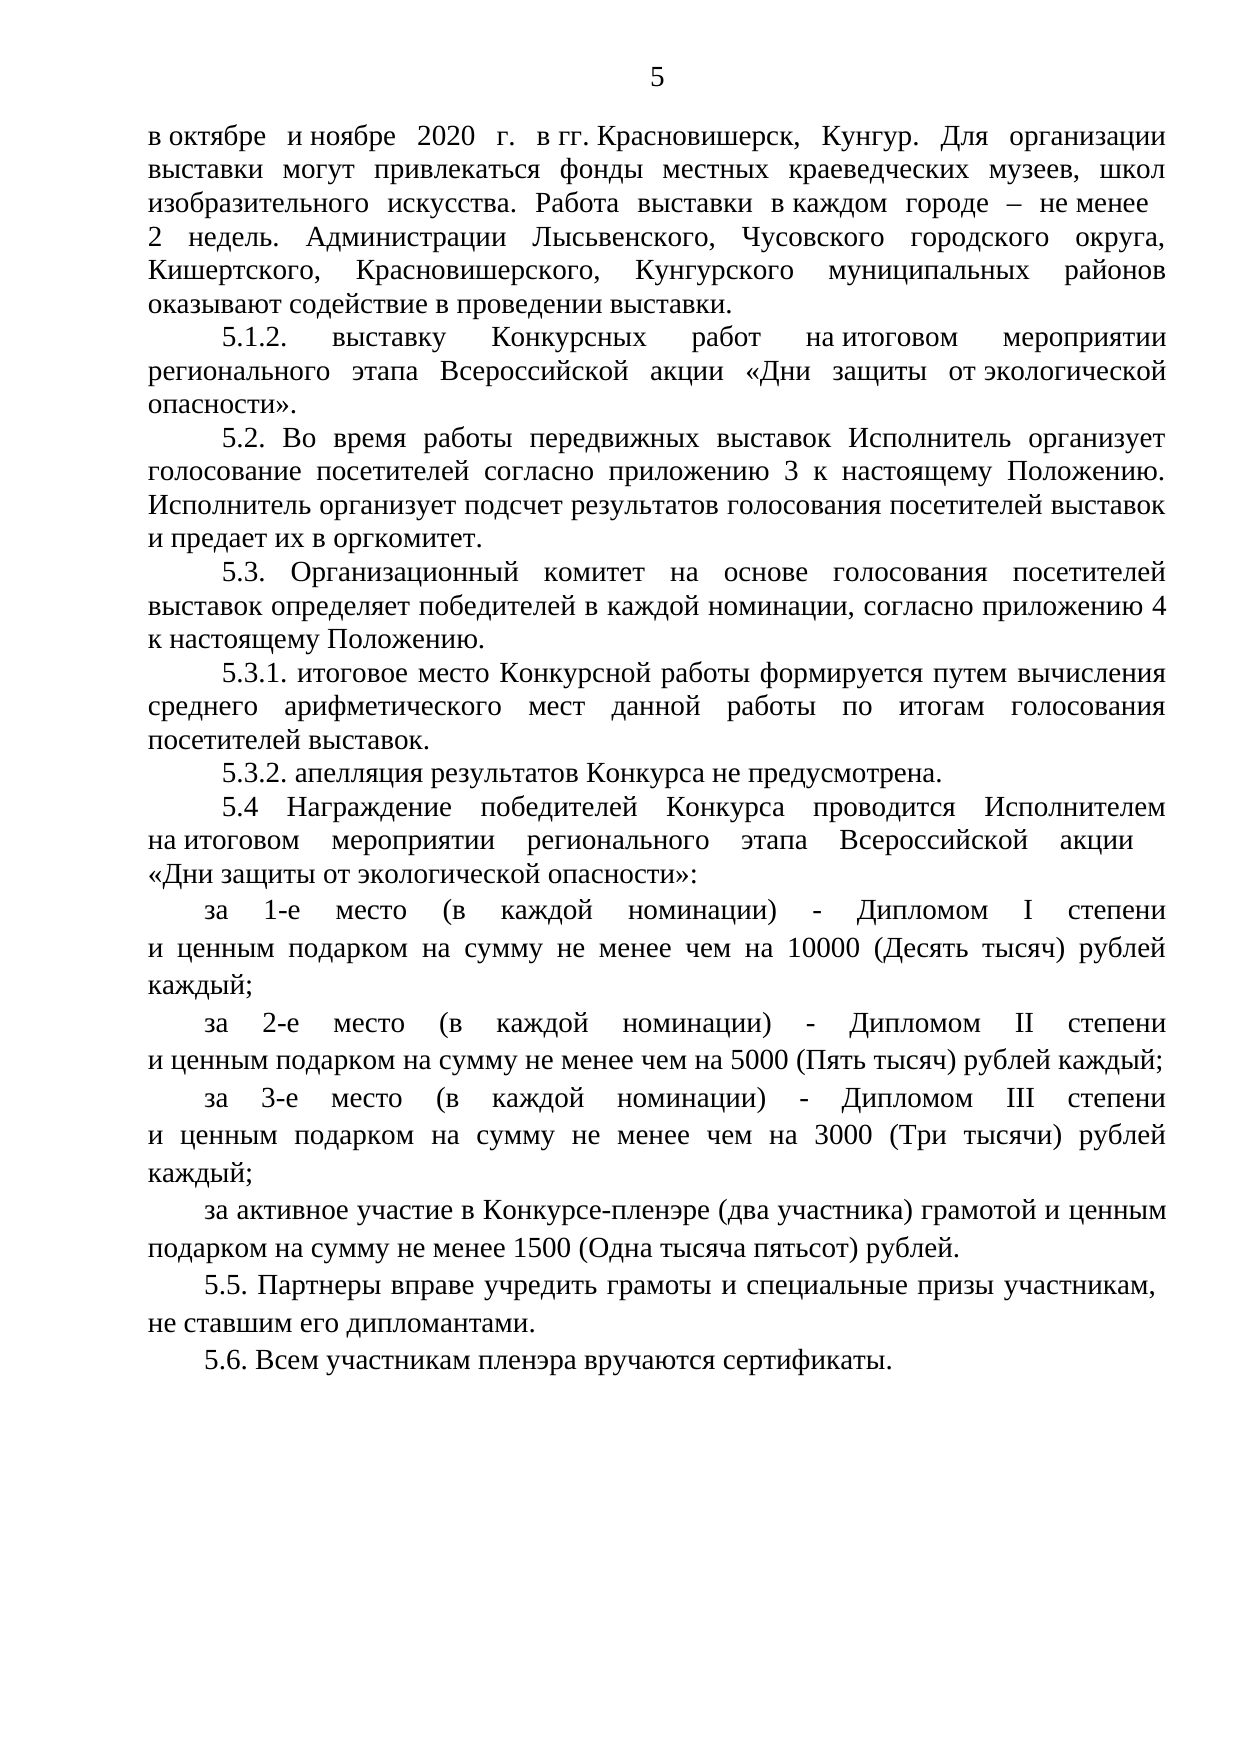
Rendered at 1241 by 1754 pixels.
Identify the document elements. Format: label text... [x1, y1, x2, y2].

text 5.3.2. апелляция результатов Конкурса не предусмотрена. [148, 755, 1166, 789]
text за 2-е место (в каждой номинации) - Дипломом II степени и ценным подарком на сумму не менее чем на 5000 (Пять тысяч) рублей каждый; [148, 1002, 1166, 1077]
text за 1-е место (в каждой номинации) - Дипломом I степени и ценным подарком на сумму не менее чем на 10000 (Десять тысяч) рублей каждый; [148, 889, 1166, 1002]
text 5.3. Организационный комитет на основе голосования посетителей выставок определяет победителей в каждой номинации, согласно приложению 4 к настоящему Положению. [148, 554, 1166, 655]
text за 3-е место (в каждой номинации) - Дипломом III степени и ценным подарком на сумму не менее чем на 3000 (Три тысячи) рублей каждый; [148, 1077, 1166, 1189]
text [148, 118, 1166, 319]
text 5.1.2. выставку Конкурсных работ на итоговом мероприятии регионального этапа Всероссийской акции «Дни защиты от экологической опасности». [148, 319, 1166, 420]
text 5.6. Всем участникам пленэра вручаются сертификаты. [148, 1339, 1166, 1377]
text за активное участие в Конкурсе-пленэре (два участника) грамотой и ценным подарком на сумму не менее 1500 (Одна тысяча пятьсот) рублей. [148, 1189, 1166, 1264]
text 5.5. Партнеры вправе учредить грамоты и специальные призы участникам, не ставшим его дипломантами. [148, 1264, 1166, 1339]
text 5.2. Во время работы передвижных выставок Исполнитель организует голосование посетителей согласно приложению 3 к настоящему Положению. Исполнитель организует подсчет результатов голосования посетителей выставок и предает их в оргкомитет. [148, 420, 1166, 554]
text 5.4 Награждение победителей Конкурса проводится Исполнителем на итоговом мероприятии регионального этапа Всероссийской акции «Дни защиты от экологической опасности»: [148, 789, 1166, 889]
text 5.3.1. итоговое место Конкурсной работы формируется путем вычисления среднего арифметического мест данной работы по итогам голосования посетителей выставок. [148, 655, 1166, 755]
